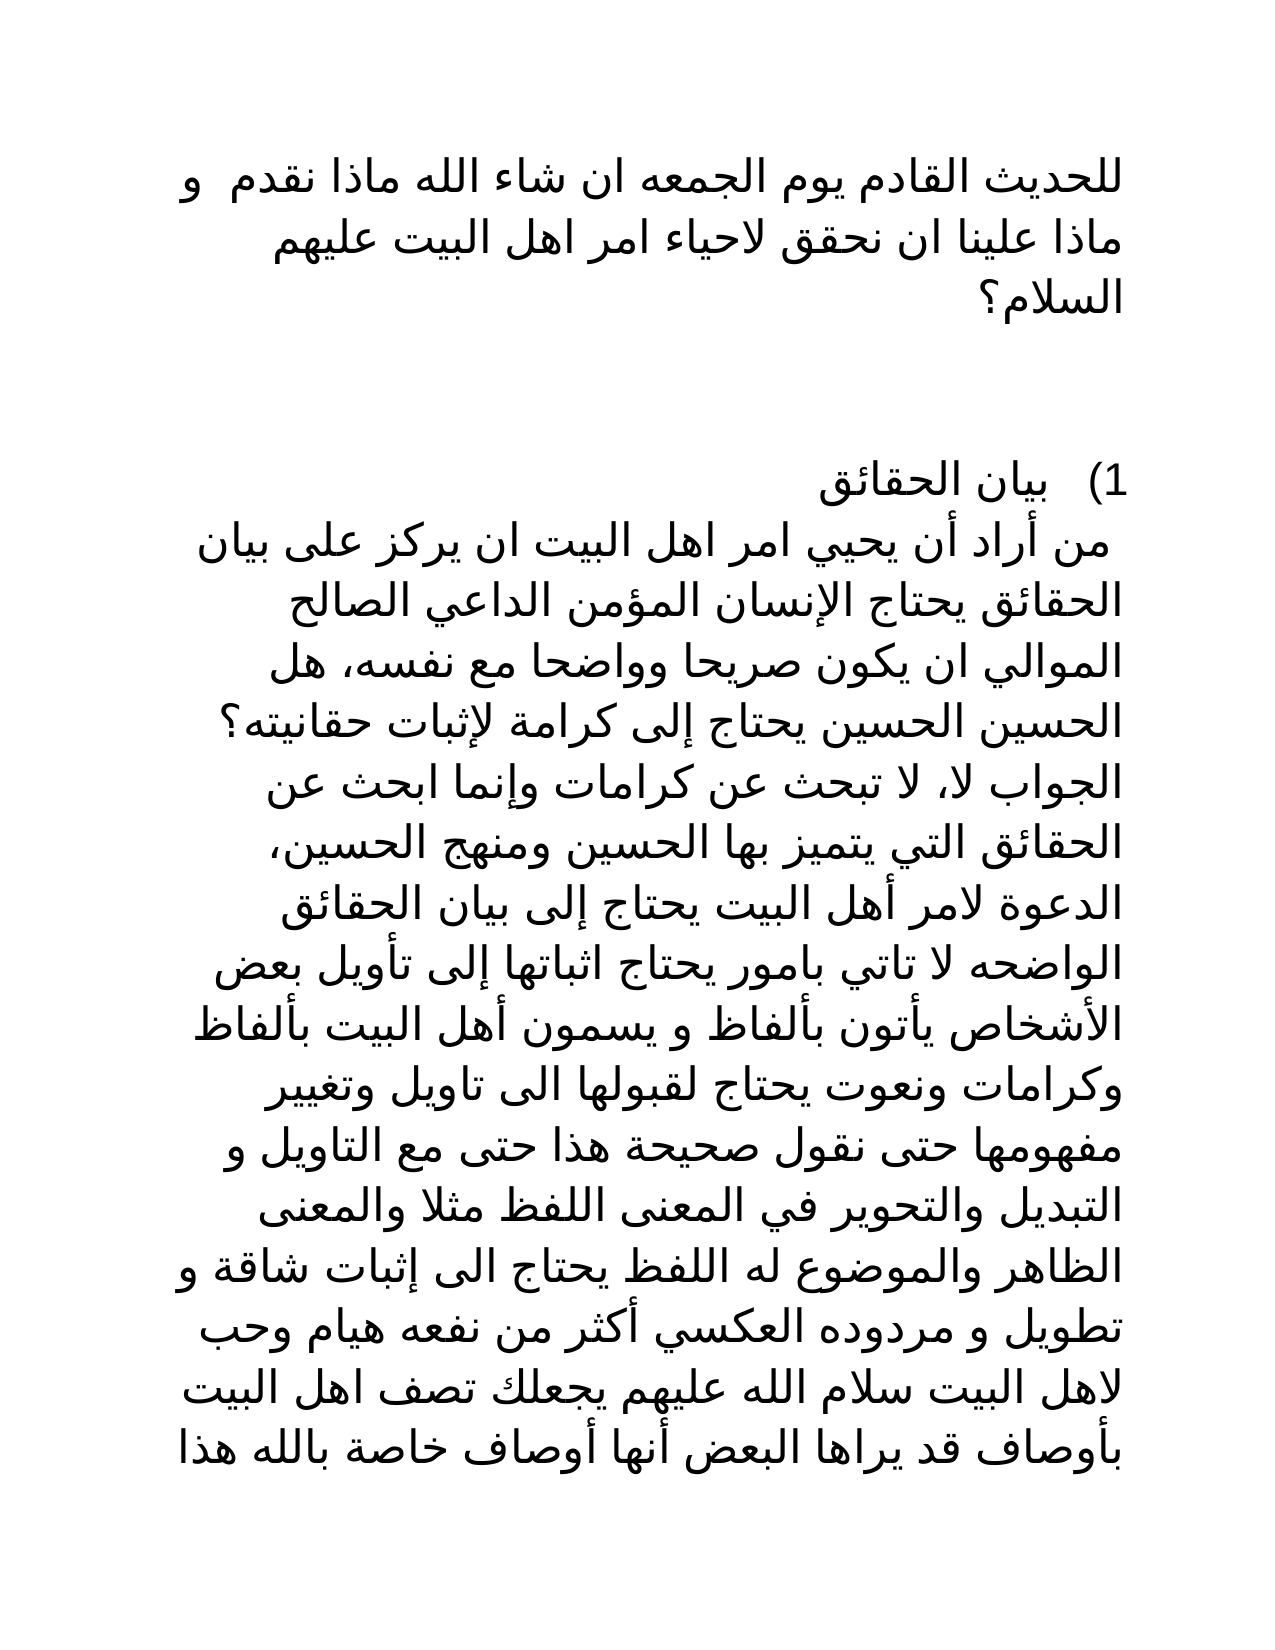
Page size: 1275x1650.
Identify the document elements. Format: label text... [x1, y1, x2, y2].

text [150, 150, 1125, 324]
list بيان الحقائق [150, 453, 1087, 505]
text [150, 513, 1125, 1474]
